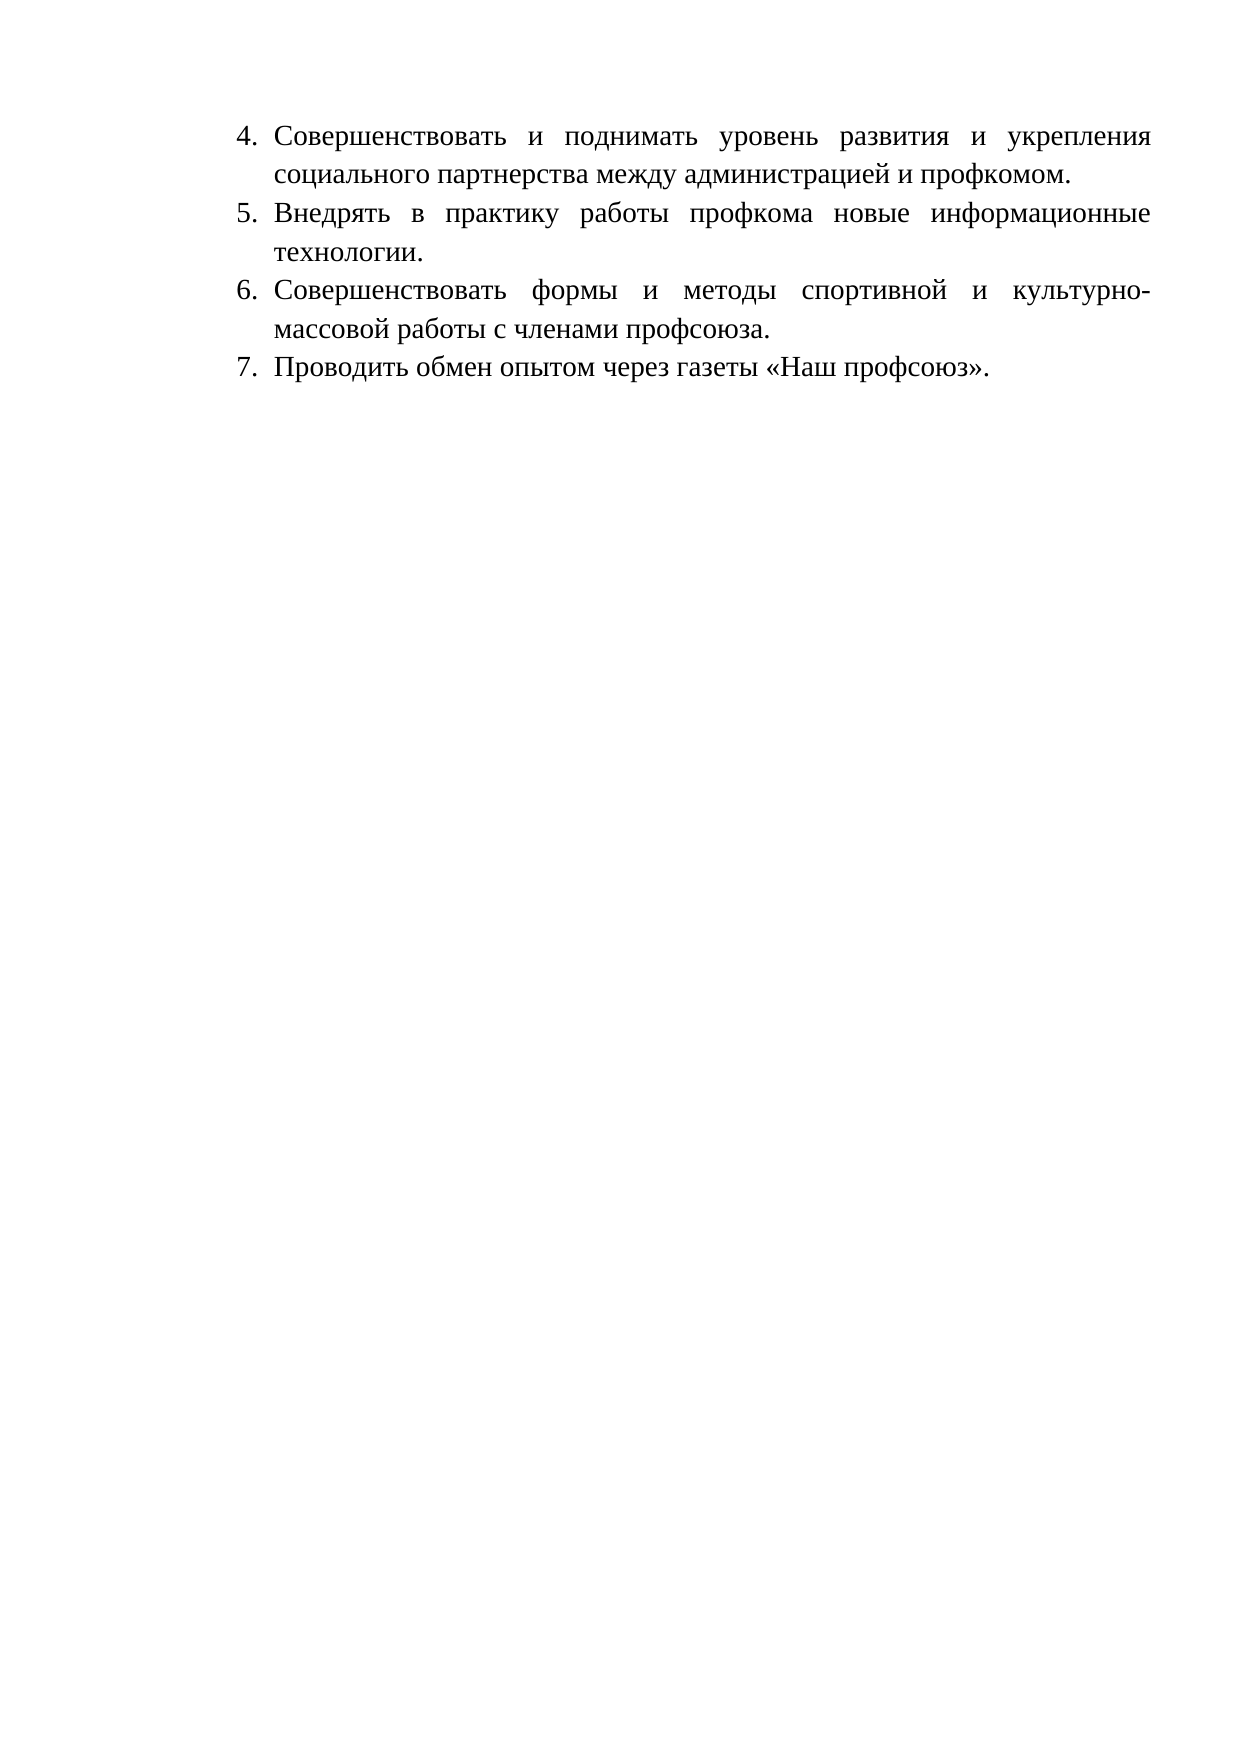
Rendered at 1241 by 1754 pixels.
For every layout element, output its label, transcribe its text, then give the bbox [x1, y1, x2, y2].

list Совершенствовать формы и методы спортивной и культурно-массовой работы с членами профсоюза. [236, 272, 1152, 344]
list Внедрять в практику работы профкома новые информационные технологии. [236, 195, 1152, 267]
list Проводить обмен опытом через газеты «Наш профсоюз». [236, 349, 1152, 383]
list Совершенствовать и поднимать уровень развития и укрепления социального партнерства между администрацией и профкомом. [236, 118, 1152, 190]
